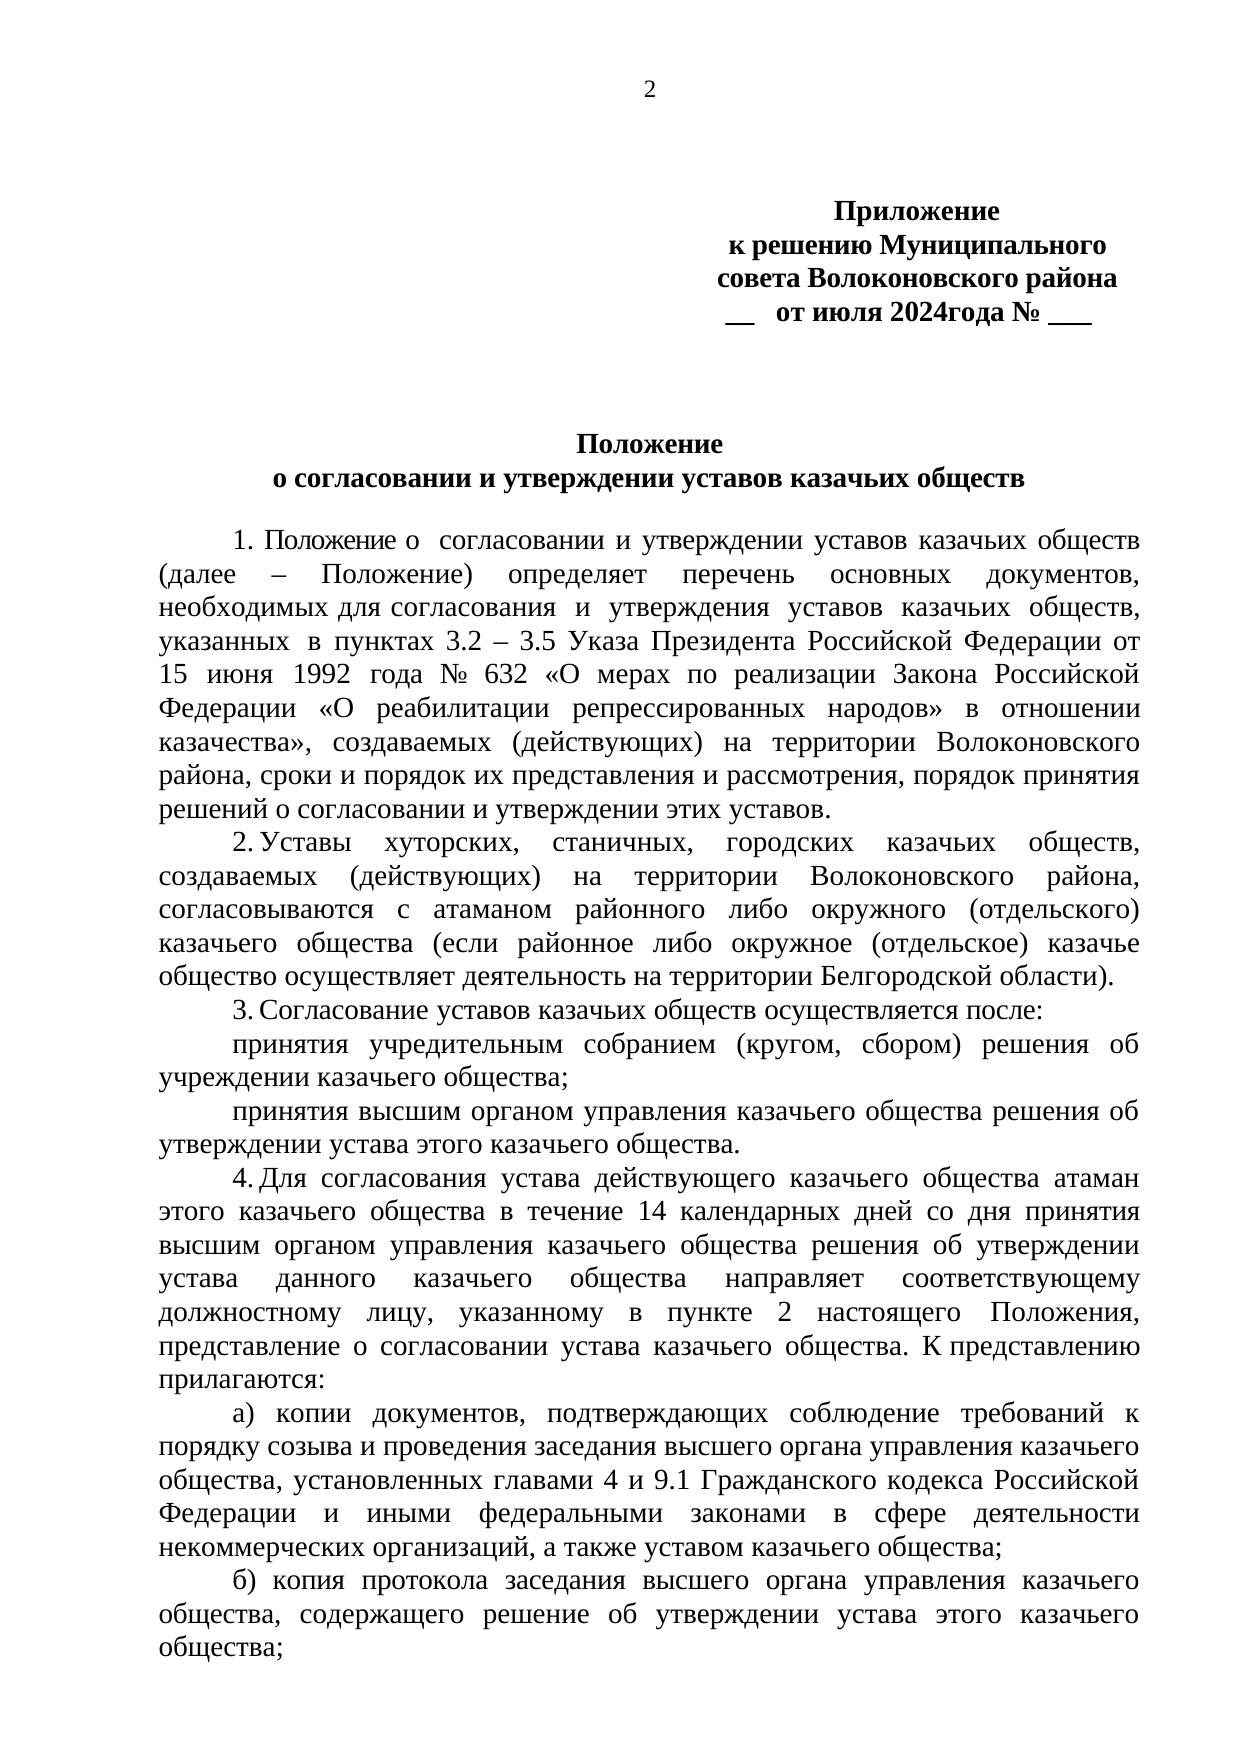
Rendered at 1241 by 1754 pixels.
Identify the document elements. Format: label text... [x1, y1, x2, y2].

text принятия высшим органом управления казачьего общества решения об утверждении устава этого казачьего общества. [158, 1093, 1140, 1160]
title о согласовании и утверждении уставов казачьих обществ [148, 460, 1150, 493]
text б) копия протокола заседания высшего органа управления казачьего общества, содержащего решение об утверждении устава этого казачьего общества; [158, 1562, 1140, 1663]
list Положение о согласовании и утверждении уставов казачьих обществ (далее – Положение) определяет перечень основных документов, необходимых для согласования и утверждения уставов казачьих обществ, указанных в пунктах 3.2 – 3.5 Указа Президента Российской Федерации от 15 июня 1992 года № 632 «О мерах по реализации Закона Российской Федерации «О реабилитации репрессированных народов» в отношении казачества», создаваемых (действующих) на территории Волоконовского района, сроки и порядок их представления и рассмотрения, порядок принятия решений о согласовании и утверждении этих уставов. [158, 522, 1141, 824]
list Уставы хуторских, станичных, городских казачьих обществ, создаваемых (действующих) на территории Волоконовского района, согласовываются с атаманом районного либо окружного (отдельского) казачьего общества (если районное либо окружное (отдельское) казачье общество осуществляет деятельность на территории Белгородской области). [158, 824, 1141, 992]
text __ от июля 2024года № ___ [148, 294, 1152, 328]
text принятия учредительным собранием (кругом, сбором) решения об учреждении казачьего общества; [158, 1026, 1139, 1093]
title Положение [148, 426, 1152, 460]
text совета Волоконовского района [683, 261, 1152, 294]
text Приложение [682, 194, 1152, 227]
list Согласование уставов казачьих обществ осуществляется после: [232, 992, 1152, 1026]
list Для согласования устава действующего казачьего общества атаман этого казачьего общества в течение 14 календарных дней со дня принятия высшим органом управления казачьего общества решения об утверждении устава данного казачьего общества направляет соответствующему должностному лицу, указанному в пункте 2 настоящего Положения, представление о согласовании устава казачьего общества. К представлению прилагаются: [158, 1160, 1140, 1395]
text а) копии документов, подтверждающих соблюдение требований к порядку созыва и проведения заседания высшего органа управления казачьего общества, установленных главами 4 и 9.1 Гражданского кодекса Российской Федерации и иными федеральными законами в сфере деятельности некоммерческих организаций, а также уставом казачьего общества; [158, 1395, 1140, 1562]
text к решению Муниципального [684, 227, 1152, 261]
